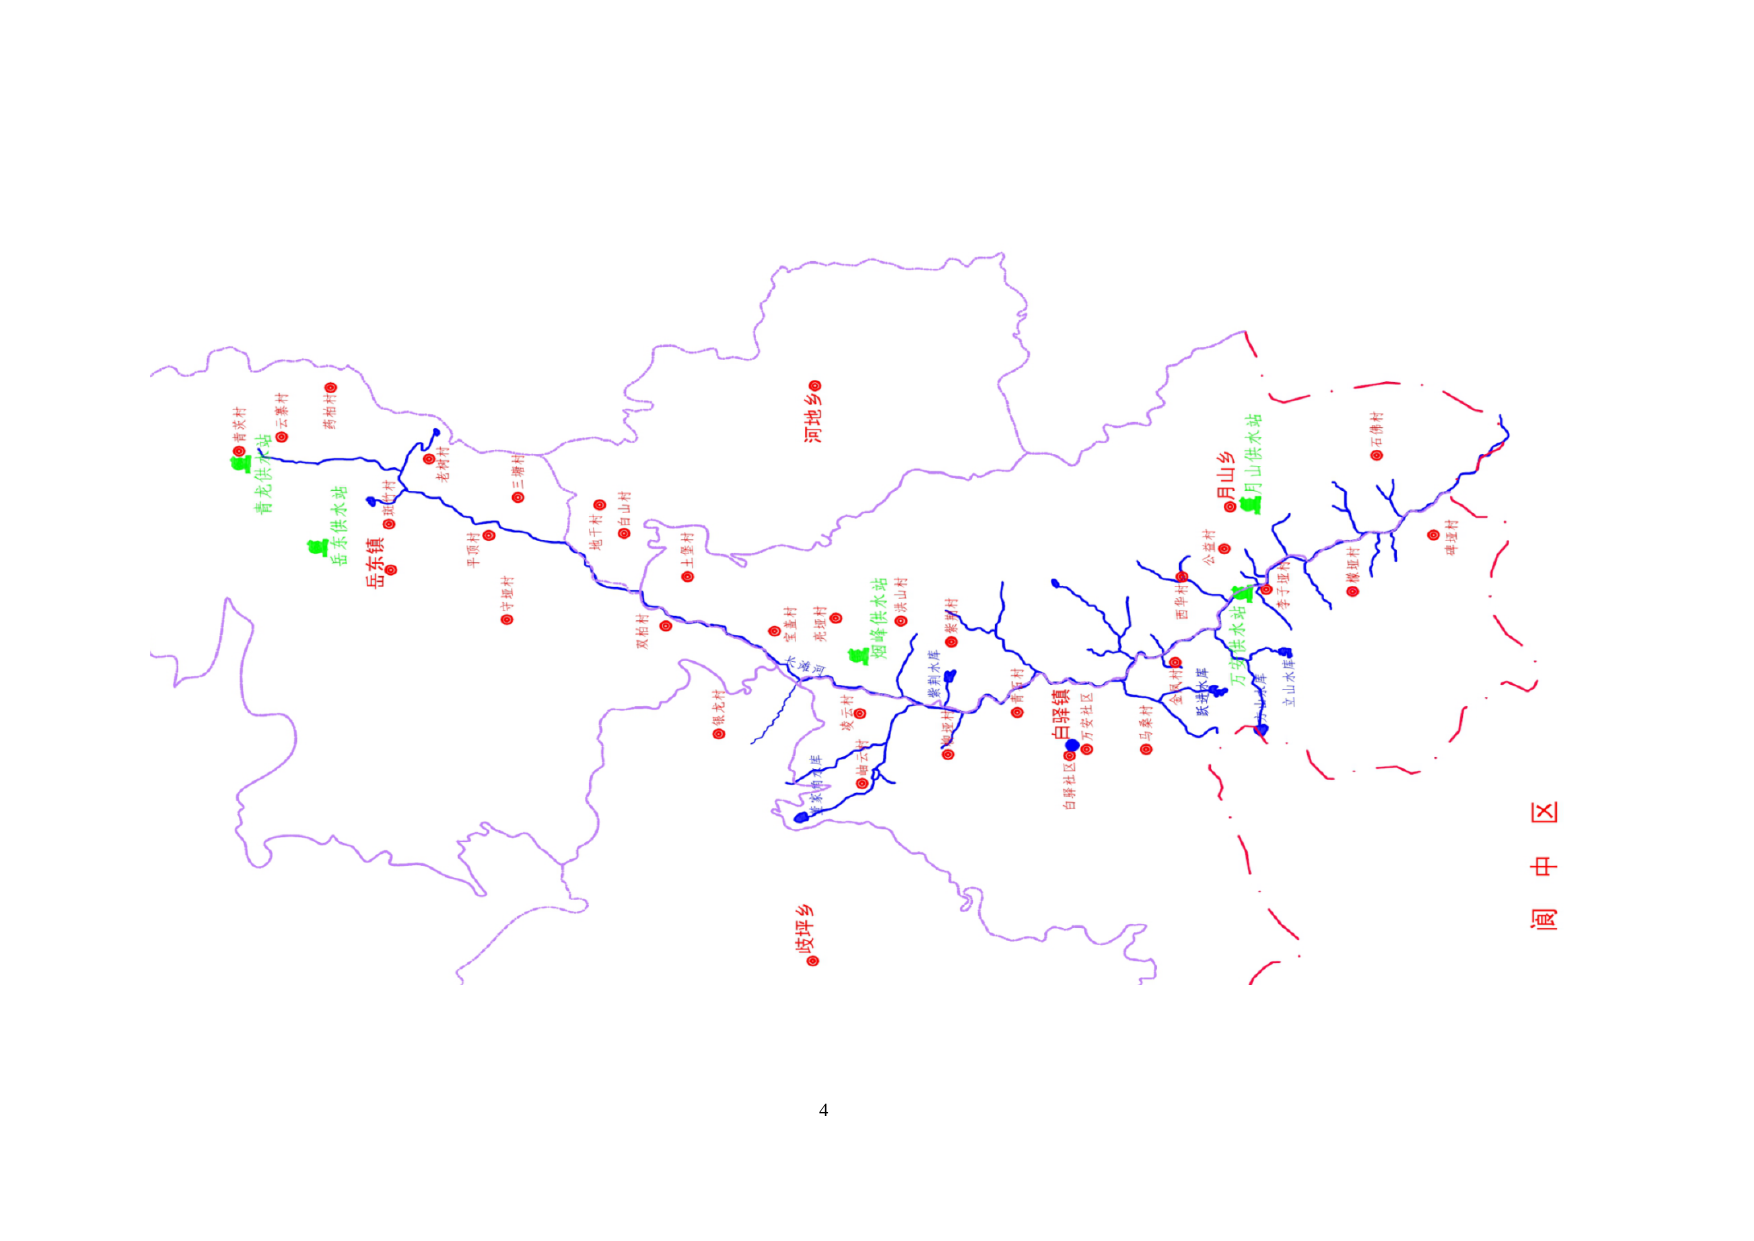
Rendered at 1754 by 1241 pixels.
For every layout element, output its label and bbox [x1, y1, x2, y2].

picture [151, 201, 1593, 985]
